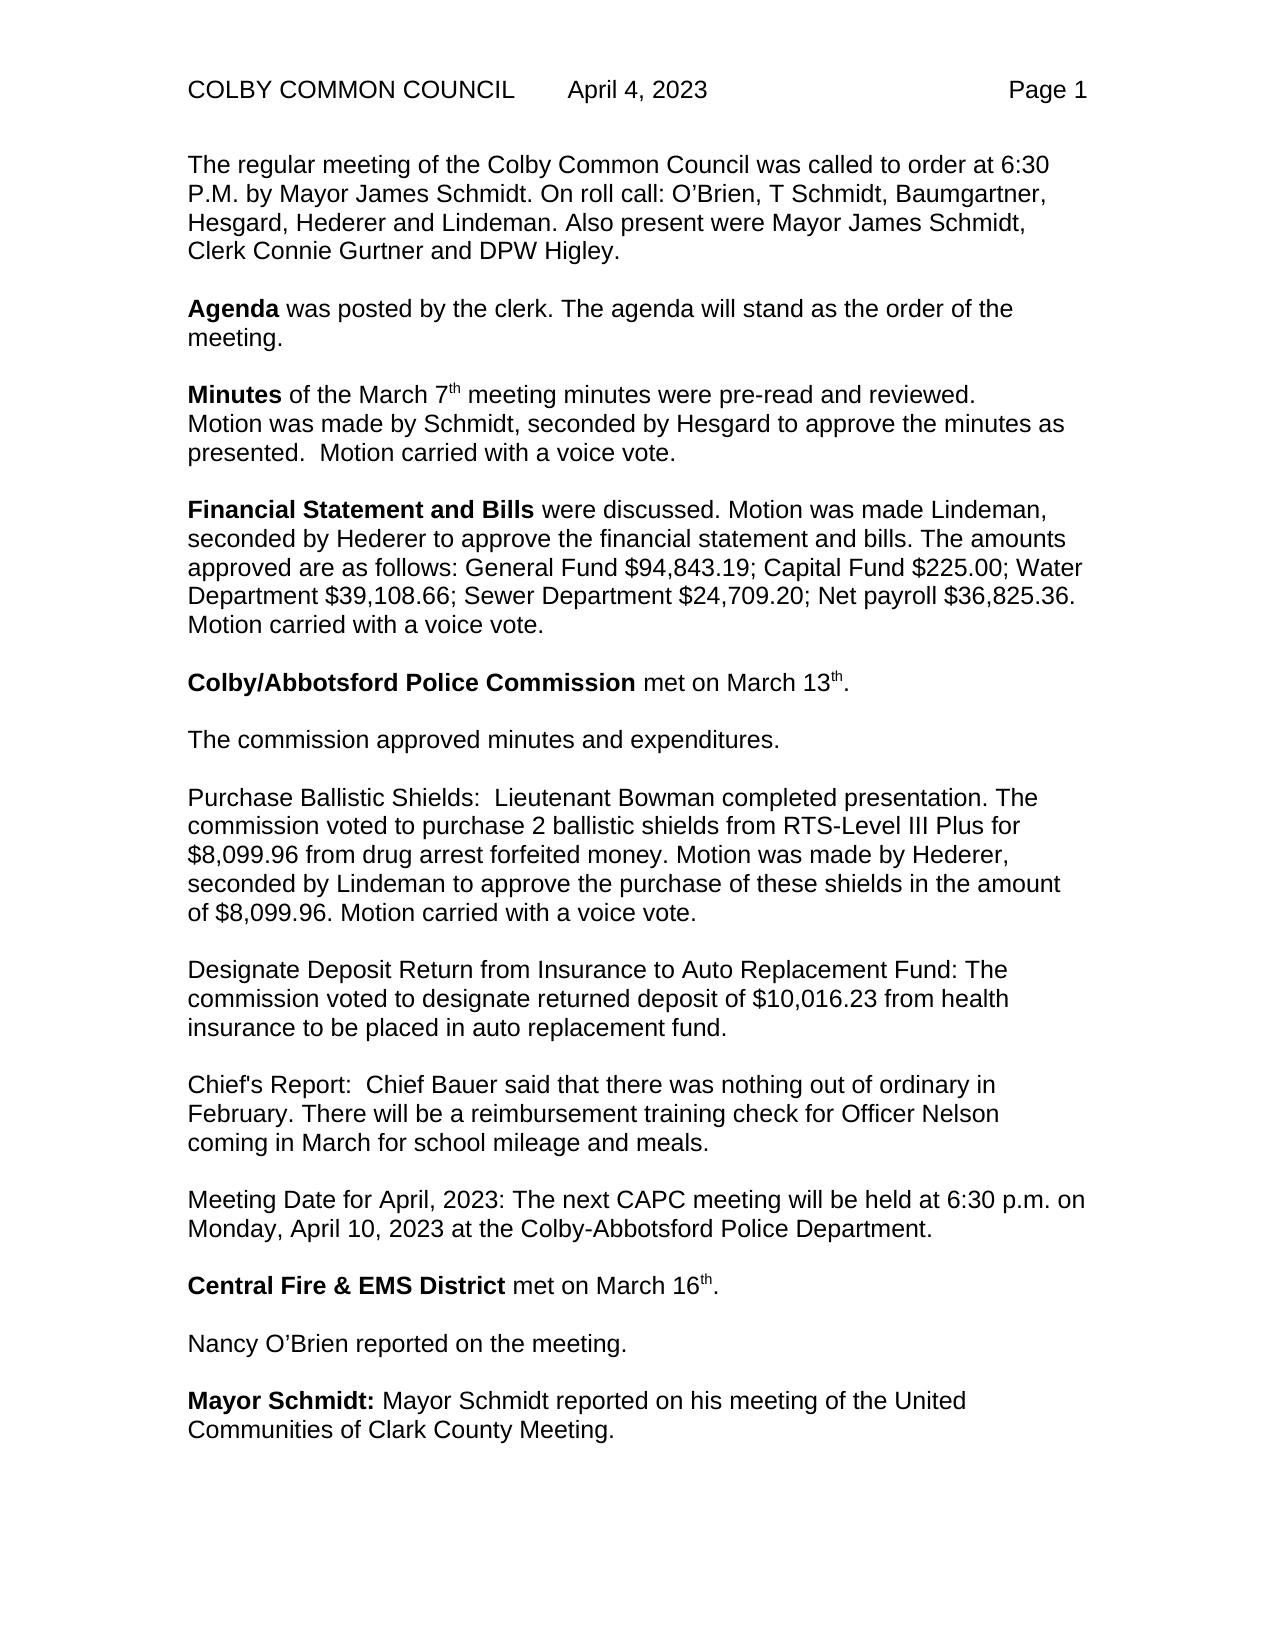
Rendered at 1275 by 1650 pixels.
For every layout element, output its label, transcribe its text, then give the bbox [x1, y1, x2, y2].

text The regular meeting of the Colby Common Council was called to order at 6:30 P.M. by Mayor James Schmidt. On roll call: O’Brien, T Schmidt, Baumgartner, Hesgard, Hederer and Lindeman. Also present were Mayor James Schmidt, Clerk Connie Gurtner and DPW Higley. [187, 150, 1087, 265]
text The commission approved minutes and expenditures. [187, 725, 1087, 754]
text Central Fire & EMS District met on March 16th. [187, 1271, 1087, 1300]
text Meeting Date for April, 2023: The next CAPC meeting will be held at 6:30 p.m. on Monday, April 10, 2023 at the Colby-Abbotsford Police Department. [187, 1185, 1087, 1242]
text Minutes of the March 7th meeting minutes were pre-read and reviewed. [187, 380, 1087, 409]
text Purchase Ballistic Shields: Lieutenant Bowman completed presentation. The commission voted to purchase 2 ballistic shields from RTS-Level III Plus for $8,099.96 from drug arrest forfeited money. Motion was made by Hederer, seconded by Lindeman to approve the purchase of these shields in the amount of $8,099.96. Motion carried with a voice vote. [187, 782, 1087, 926]
text Mayor Schmidt: Mayor Schmidt reported on his meeting of the United Communities of Clark County Meeting. [187, 1386, 1087, 1444]
text Chief's Report: Chief Bauer said that there was nothing out of ordinary in February. There will be a reimbursement training check for Officer Nelson coming in March for school mileage and meals. [187, 1070, 1087, 1156]
text Nancy O’Brien reported on the meeting. [187, 1329, 1087, 1357]
text Motion was made by Schmidt, seconded by Hesgard to approve the minutes as presented. Motion carried with a voice vote. [187, 409, 1087, 466]
text Designate Deposit Return from Insurance to Auto Replacement Fund: The commission voted to designate returned deposit of $10,016.23 from health insurance to be placed in auto replacement fund. [187, 955, 1087, 1041]
text Financial Statement and Bills were discussed. Motion was made Lindeman, seconded by Hederer to approve the financial statement and bills. The amounts approved are as follows: General Fund $94,843.19; Capital Fund $225.00; Water Department $39,108.66; Sewer Department $24,709.20; Net payroll $36,825.36. Motion carried with a voice vote. [187, 495, 1087, 639]
text Agenda was posted by the clerk. The agenda will stand as the order of the meeting. [187, 294, 1087, 380]
text Colby/Abbotsford Police Commission met on March 13th. [187, 667, 1087, 696]
